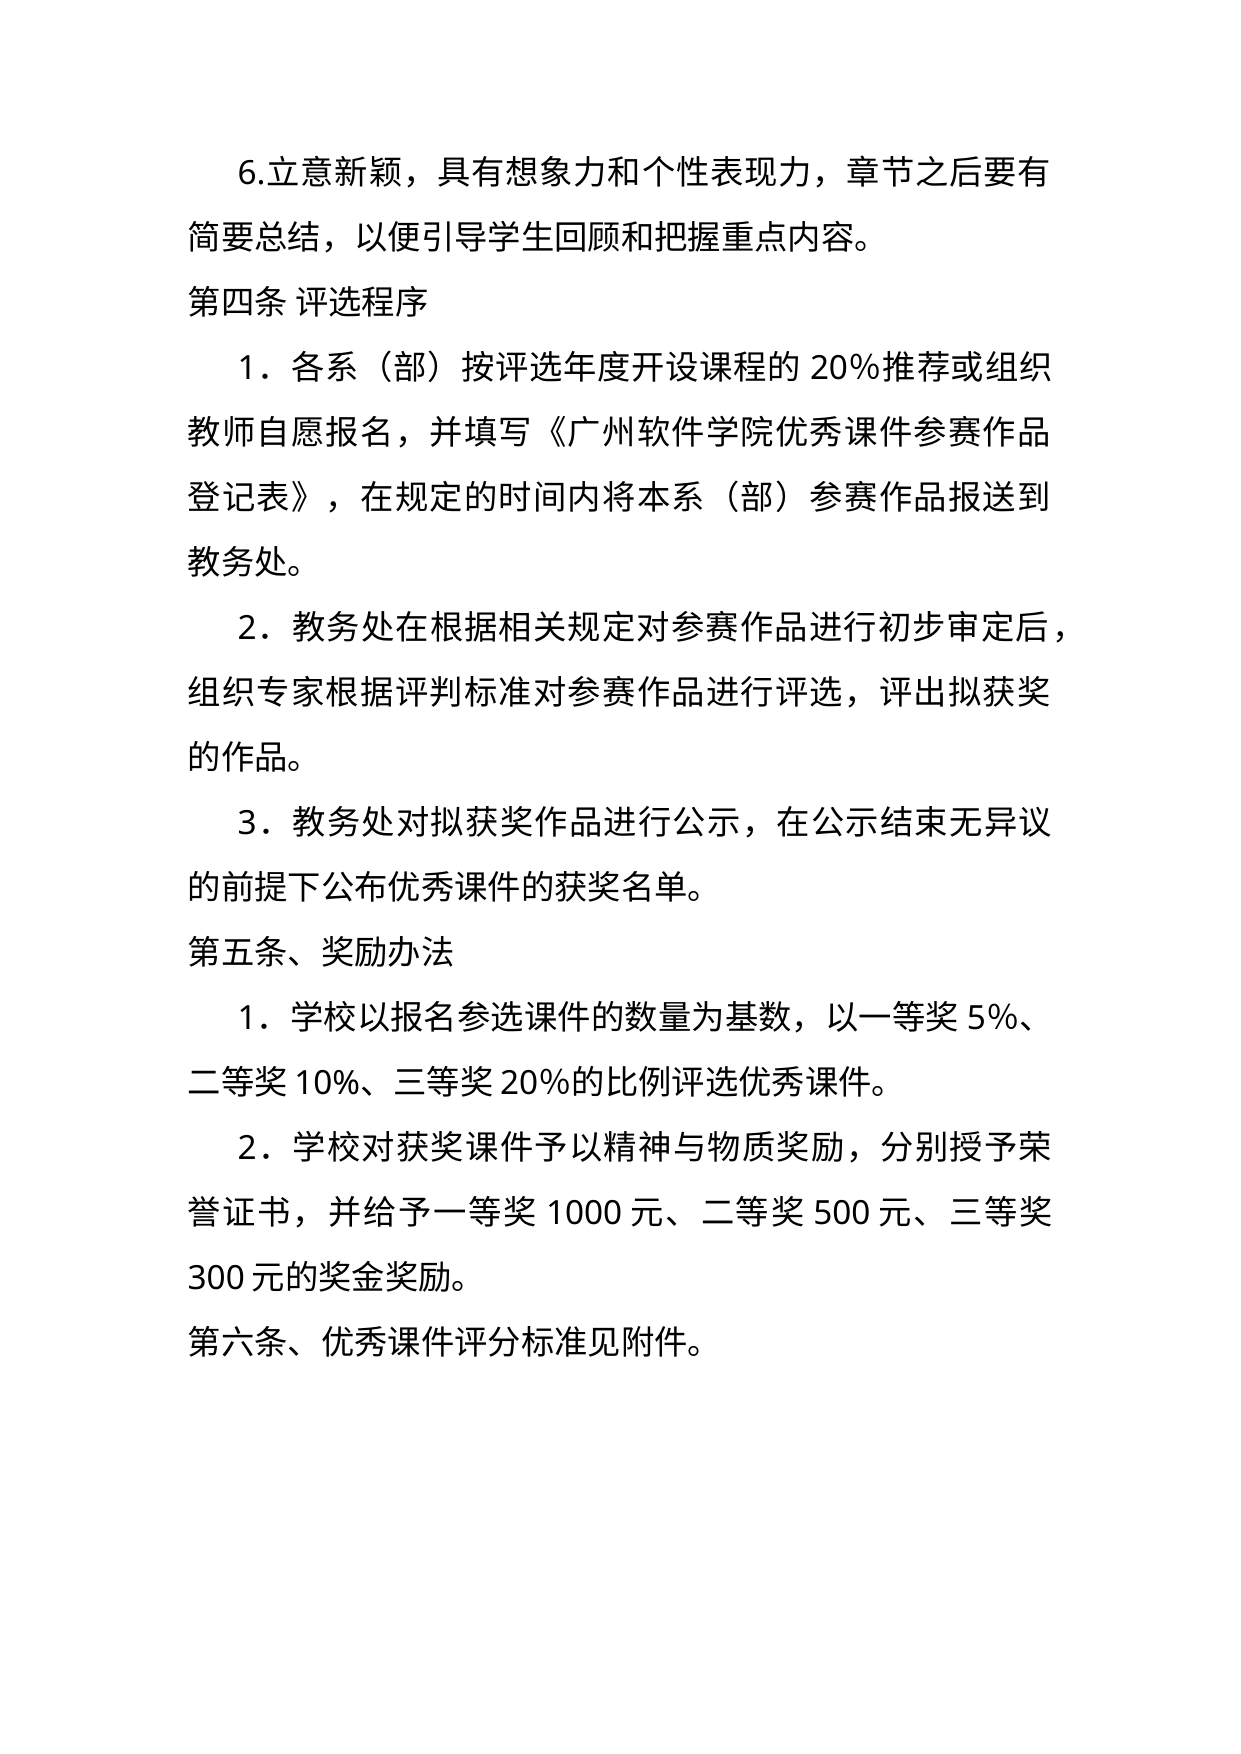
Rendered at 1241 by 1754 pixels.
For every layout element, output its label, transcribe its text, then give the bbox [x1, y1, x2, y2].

text 6.立意新颖，具有想象力和个性表现力，章节之后要有简要总结，以便引导学生回顾和把握重点内容。 [187, 137, 1053, 267]
text 第五条、奖励办法 [187, 917, 1053, 982]
text 第六条、优秀课件评分标准见附件。 [187, 1307, 1053, 1372]
text 2．学校对获奖课件予以精神与物质奖励，分别授予荣誉证书，并给予一等奖1000元、二等奖500元、三等奖300元的奖金奖励。 [187, 1112, 1053, 1307]
text 3．教务处对拟获奖作品进行公示，在公示结束无异议的前提下公布优秀课件的获奖名单。 [187, 787, 1053, 917]
text 1．各系（部）按评选年度开设课程的20％推荐或组织教师自愿报名，并填写《广州软件学院优秀课件参赛作品登记表》，在规定的时间内将本系（部）参赛作品报送到教务处。 [187, 332, 1053, 592]
text 1．学校以报名参选课件的数量为基数，以一等奖5％、二等奖10%、三等奖20％的比例评选优秀课件。 [187, 982, 1053, 1112]
text 第四条 评选程序 [187, 267, 1053, 332]
text 2．教务处在根据相关规定对参赛作品进行初步审定后，组织专家根据评判标准对参赛作品进行评选，评出拟获奖的作品。 [187, 592, 1053, 787]
